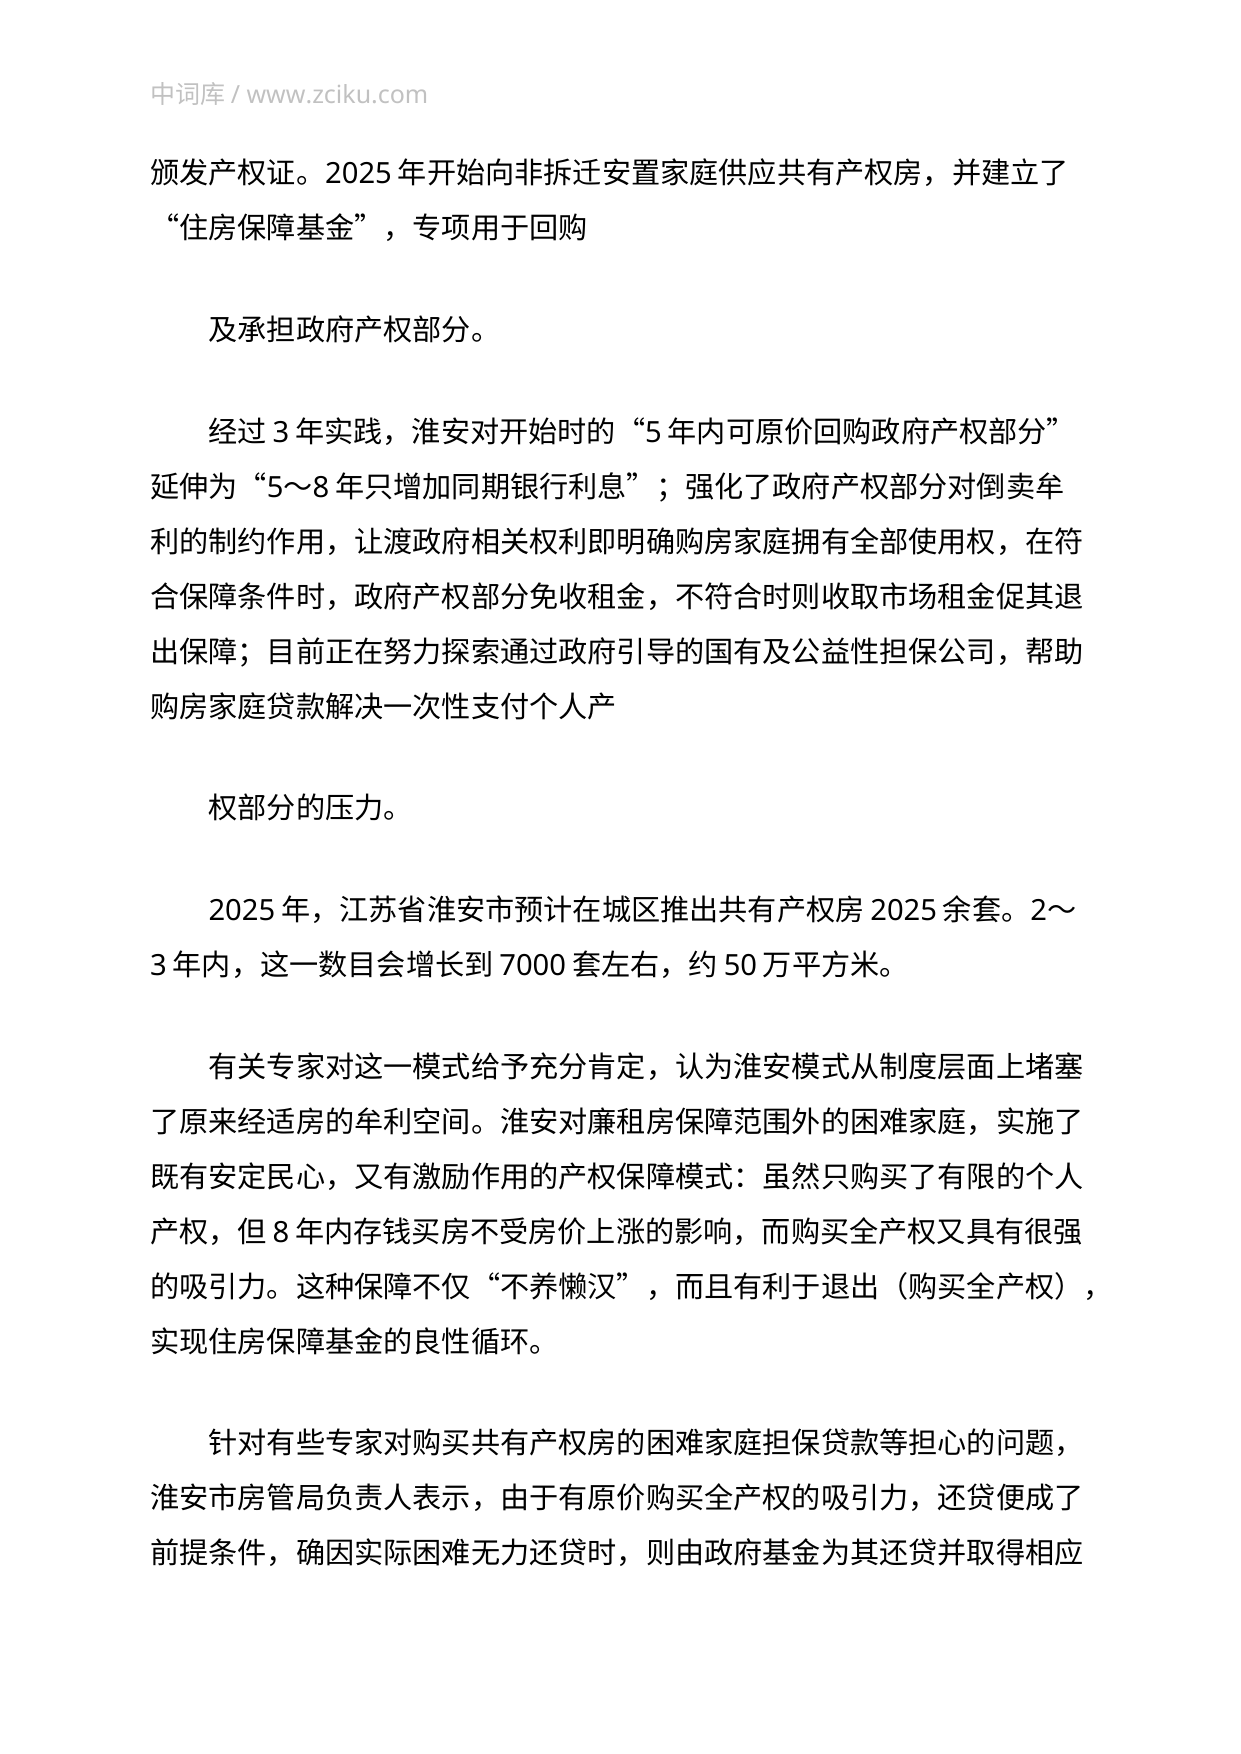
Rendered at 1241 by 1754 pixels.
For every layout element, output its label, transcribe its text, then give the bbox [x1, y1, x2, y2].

text 及承担政府产权部分。 [150, 307, 1090, 349]
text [150, 1420, 1090, 1572]
text 有关专家对这一模式给予充分肯定，认为淮安模式从制度层面上堵塞了原来经适房的牟利空间。淮安对廉租房保障范围外的困难家庭，实施了既有安定民心，又有激励作用的产权保障模式：虽然只购买了有限的个人产权，但8年内存钱买房不受房价上涨的影响，而购买全产权又具有很强的吸引力。这种保障不仅“不养懒汉”，而且有利于退出（购买全产权），实现住房保障基金的良性循环。 [150, 1044, 1090, 1361]
text 2025年，江苏省淮安市预计在城区推出共有产权房2025余套。2～3年内，这一数目会增长到7000套左右，约50万平方米。 [150, 887, 1090, 984]
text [150, 150, 1090, 247]
text 权部分的压力。 [150, 785, 1090, 827]
text 经过3年实践，淮安对开始时的“5年内可原价回购政府产权部分”延伸为“5～8年只增加同期银行利息”；强化了政府产权部分对倒卖牟利的制约作用，让渡政府相关权利即明确购房家庭拥有全部使用权，在符合保障条件时，政府产权部分免收租金，不符合时则收取市场租金促其退出保障；目前正在努力探索通过政府引导的国有及公益性担保公司，帮助购房家庭贷款解决一次性支付个人产 [150, 408, 1090, 726]
